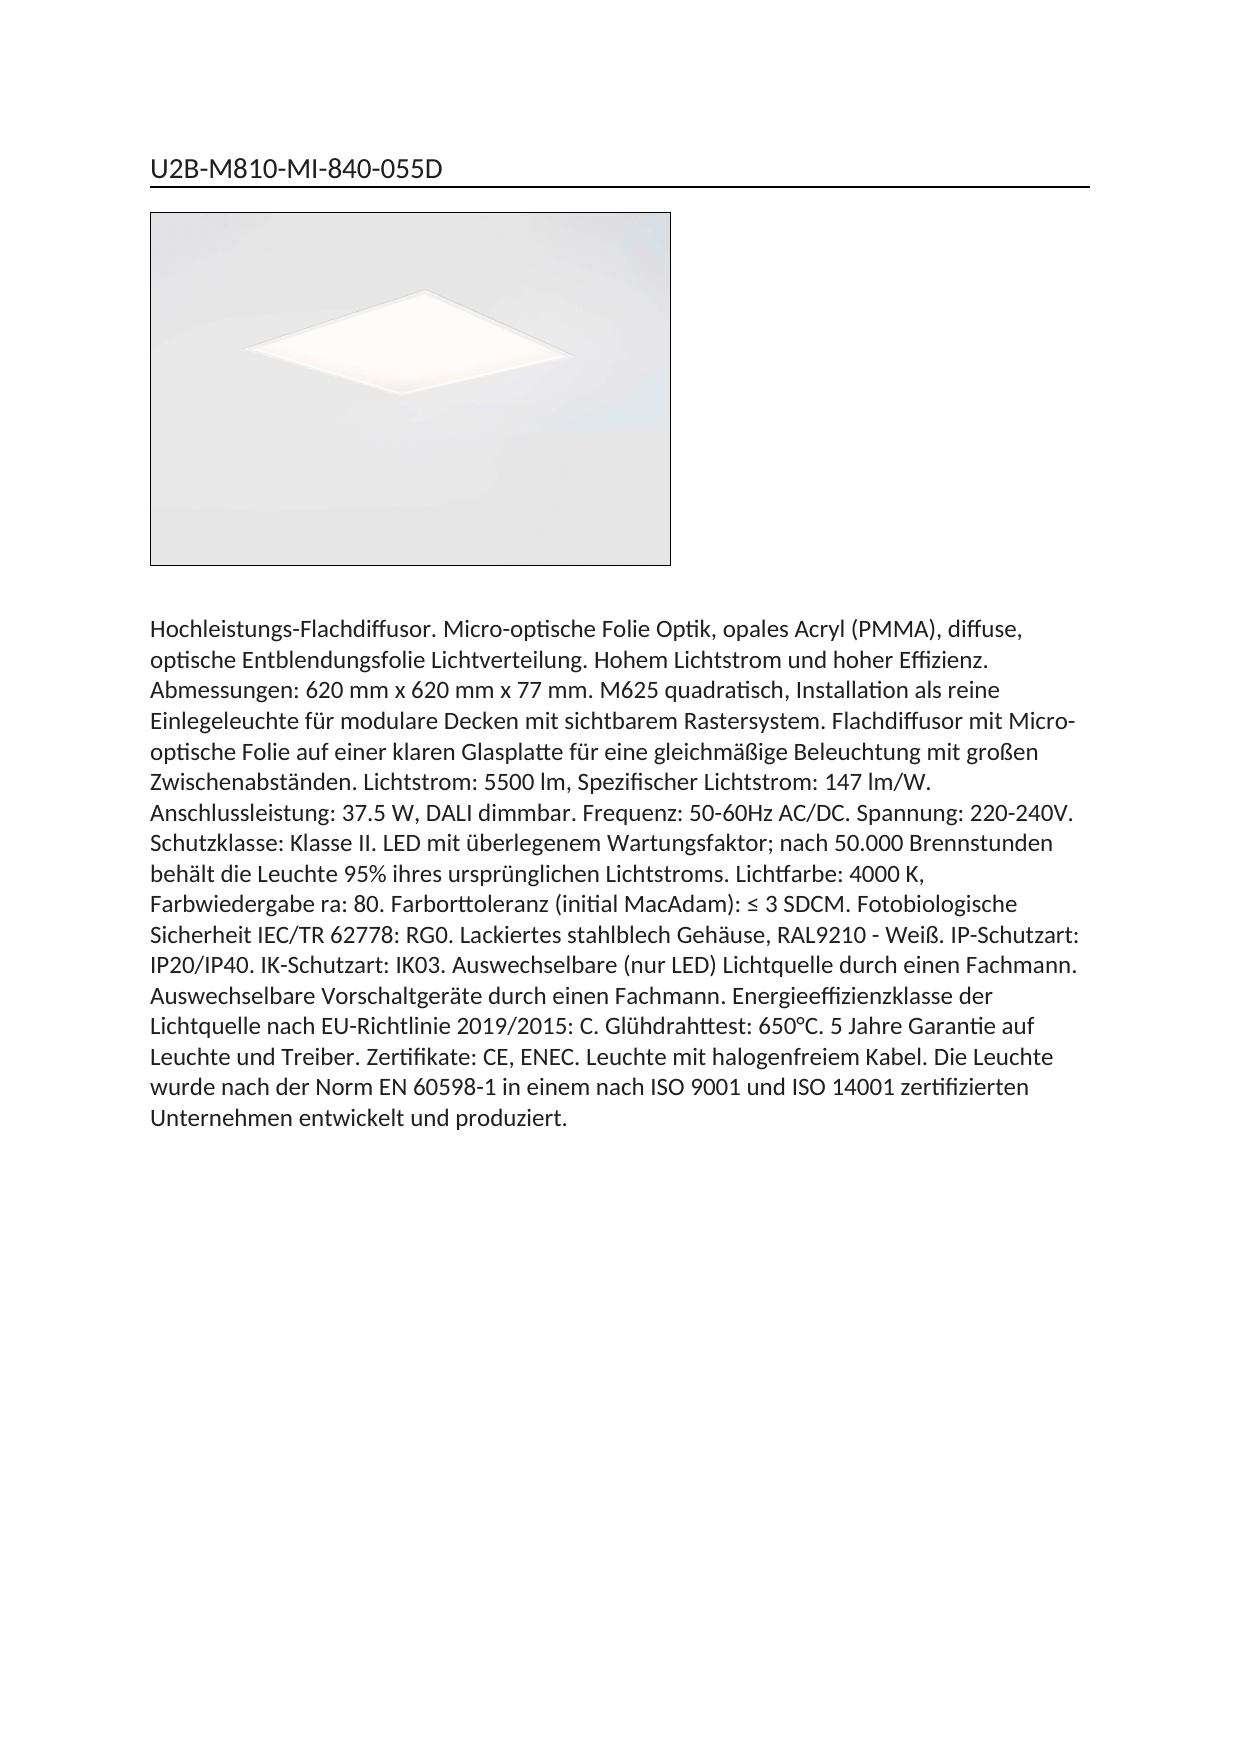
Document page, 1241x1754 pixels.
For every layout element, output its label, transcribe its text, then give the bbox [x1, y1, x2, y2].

text U2B-M810-MI-840-055D [150, 150, 1090, 186]
picture [151, 213, 670, 565]
text Hochleistungs-Flachdiffusor. Micro-optische Folie Optik, opales Acryl (PMMA), diffuse, optische Entblendungsfolie Lichtverteilung. Hohem Lichtstrom und hoher Effizienz. Abmessungen: 620 mm x 620 mm x 77 mm. M625 quadratisch, Installation als reine Einlegeleuchte für modulare Decken mit sichtbarem Rastersystem. Flachdiffusor mit Micro-optische Folie auf einer klaren Glasplatte für eine gleichmäßige Beleuchtung mit großen Zwischenabständen. Lichtstrom: 5500 lm, Spezifischer Lichtstrom: 147 lm/W. Anschlussleistung: 37.5 W, DALI dimmbar. Frequenz: 50-60Hz AC/DC. Spannung: 220-240V. Schutzklasse: Klasse II. LED mit überlegenem Wartungsfaktor; nach 50.000 Brennstunden behält die Leuchte 95% ihres ursprünglichen Lichtstroms. Lichtfarbe: 4000 K, Farbwiedergabe ra: 80. Farborttoleranz (initial MacAdam): ≤ 3 SDCM. Fotobiologische Sicherheit IEC/TR 62778: RG0. Lackiertes stahlblech Gehäuse, RAL9210 - Weiß. IP-Schutzart: IP20/IP40. IK-Schutzart: IK03. Auswechselbare (nur LED) Lichtquelle durch einen Fachmann. Auswechselbare Vorschaltgeräte durch einen Fachmann. Energieeffizienzklasse der Lichtquelle nach EU-Richtlinie 2019/2015: C. Glühdrahttest: 650°C. 5 Jahre Garantie auf Leuchte und Treiber. Zertifikate: CE, ENEC. Leuchte mit halogenfreiem Kabel. Die Leuchte wurde nach der Norm EN 60598-1 in einem nach ISO 9001 und ISO 14001 zertifizierten Unternehmen entwickelt und produziert. [150, 613, 1090, 1132]
